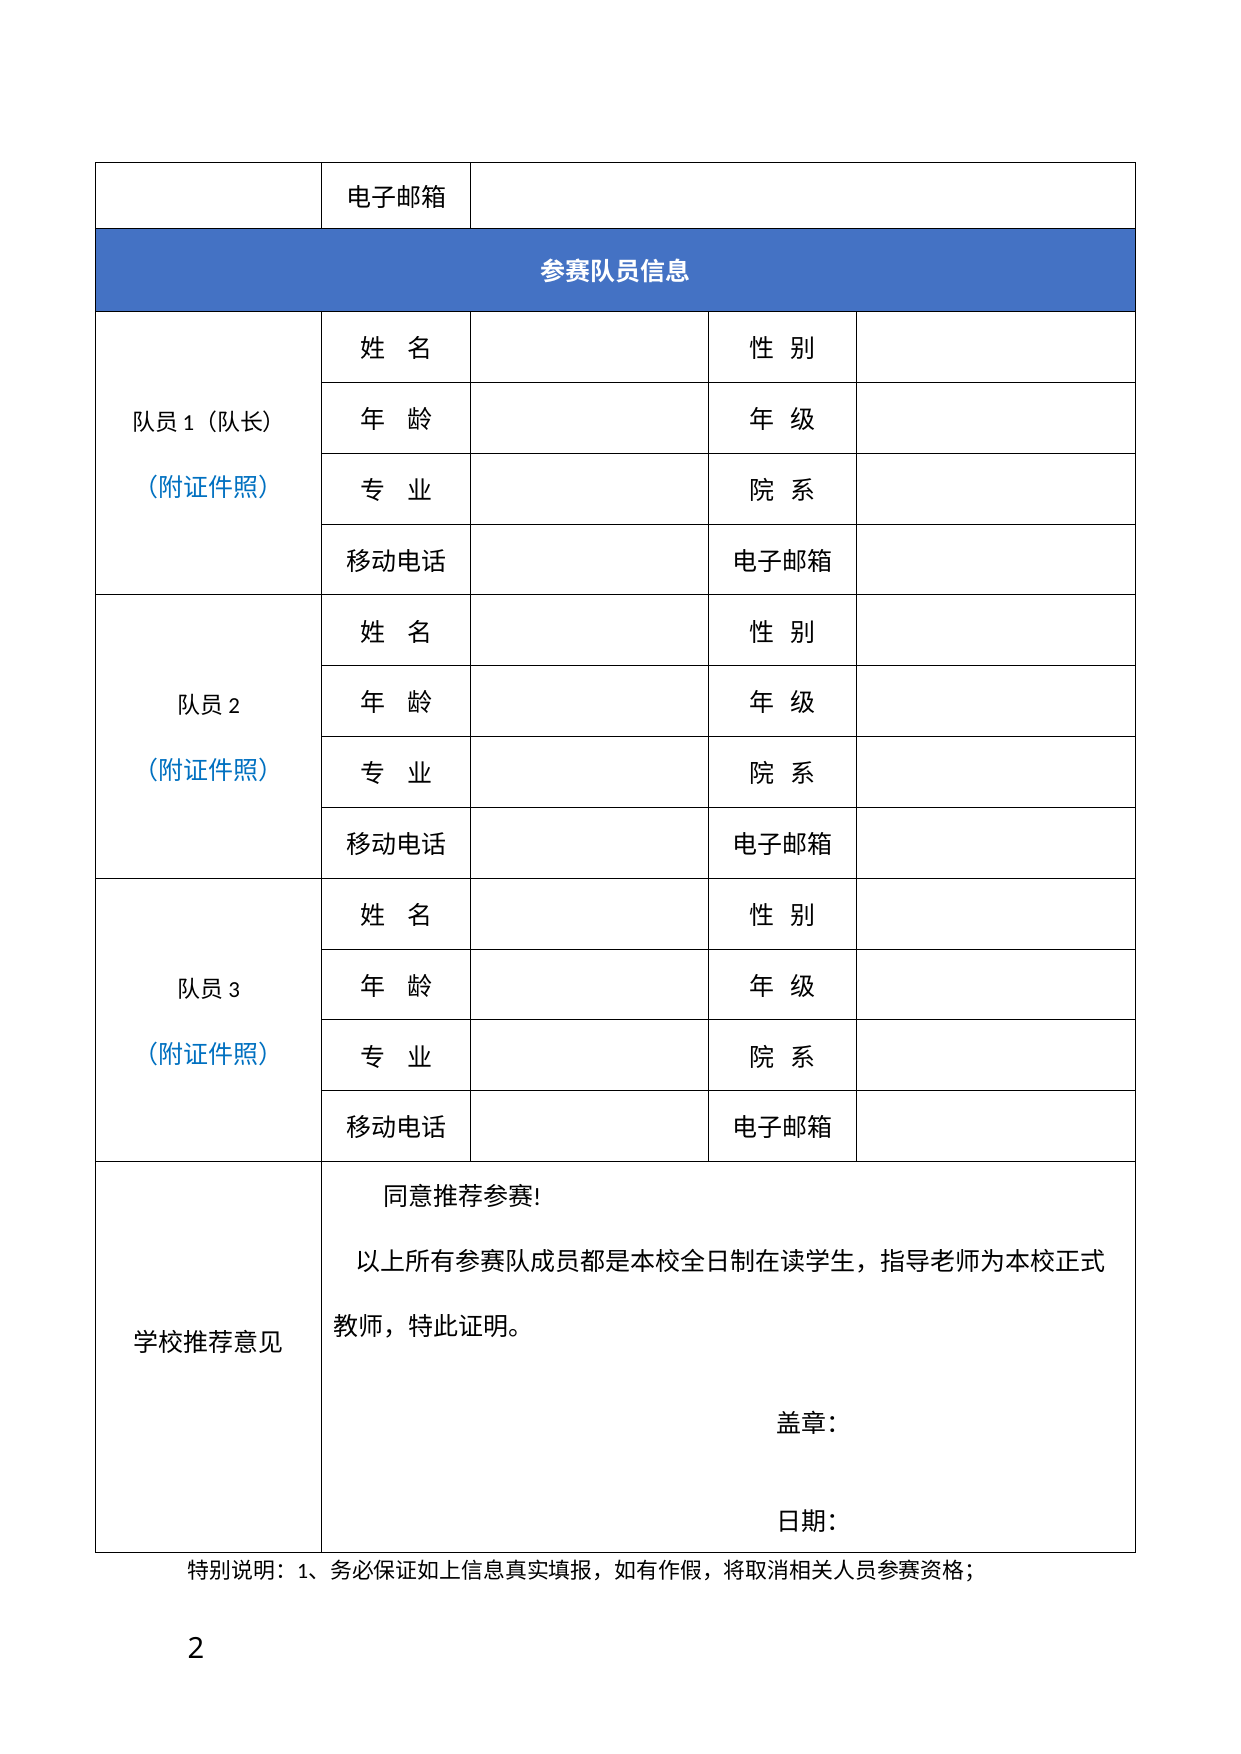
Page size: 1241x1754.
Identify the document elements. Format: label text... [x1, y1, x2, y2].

table_cell 院 系 [709, 1020, 856, 1090]
table_cell 移动电话 [322, 808, 470, 878]
table_cell [857, 737, 1135, 807]
table_cell 年 级 [709, 950, 856, 1019]
table_cell 姓 名 [322, 595, 470, 665]
table_cell 电子邮箱 [709, 525, 856, 594]
table_cell [471, 163, 1135, 228]
table_cell 性 别 [709, 595, 856, 665]
table_cell 院 系 [709, 737, 856, 807]
table_cell [857, 879, 1135, 948]
table_cell [857, 666, 1135, 736]
table_cell [471, 879, 708, 948]
table_cell [857, 1091, 1135, 1161]
table_cell 性 别 [709, 312, 856, 382]
table_cell [471, 454, 708, 523]
table_cell [857, 808, 1135, 878]
table_cell 同意推荐参赛! 以上所有参赛队成员都是本校全日制在读学生，指导老师为本校正式教师，特此证明。 盖章： 日期： [322, 1162, 1135, 1552]
table_cell 姓 名 [322, 312, 470, 382]
table_cell [471, 383, 708, 453]
table_cell 专 业 [322, 1020, 470, 1090]
table_cell [857, 1020, 1135, 1090]
table_cell 年 龄 [322, 383, 470, 453]
table_cell 队员1（队长） （附证件照） [96, 312, 321, 594]
table_cell [471, 525, 708, 594]
table_cell [471, 666, 708, 736]
table_cell 专 业 [322, 454, 470, 523]
table_cell 年 龄 [322, 666, 470, 736]
table_cell [471, 950, 708, 1019]
table_cell 队员2 （附证件照） [96, 595, 321, 878]
table_cell 年 龄 [322, 950, 470, 1019]
table_cell 院 系 [709, 454, 856, 523]
table_cell 专 业 [322, 737, 470, 807]
table_cell 移动电话 [322, 1091, 470, 1161]
table_cell [471, 808, 708, 878]
table_cell [471, 1020, 708, 1090]
table_cell 移动电话 [322, 525, 470, 594]
table_cell 年 级 [709, 383, 856, 453]
table_cell [857, 595, 1135, 665]
table_cell 年 级 [709, 666, 856, 736]
table_cell 参赛队员信息 [96, 229, 1135, 311]
text 特别说明：1、务必保证如上信息真实填报，如有作假，将取消相关人员参赛资格； [187, 1553, 1053, 1586]
table_cell 队员3 （附证件照） [96, 879, 321, 1161]
table_cell [857, 312, 1135, 382]
table_cell 学校推荐意见 [96, 1162, 321, 1552]
table_cell [857, 454, 1135, 523]
table_cell 电子邮箱 [709, 808, 856, 878]
table_cell [471, 1091, 708, 1161]
table_cell [471, 312, 708, 382]
table_cell 性 别 [709, 879, 856, 948]
table_cell [857, 383, 1135, 453]
table_cell 电子邮箱 [322, 163, 470, 228]
table_cell [857, 950, 1135, 1019]
table_cell 姓 名 [322, 879, 470, 948]
table_cell [471, 737, 708, 807]
table_cell 电子邮箱 [709, 1091, 856, 1161]
table_cell [471, 595, 708, 665]
table_cell [857, 525, 1135, 594]
